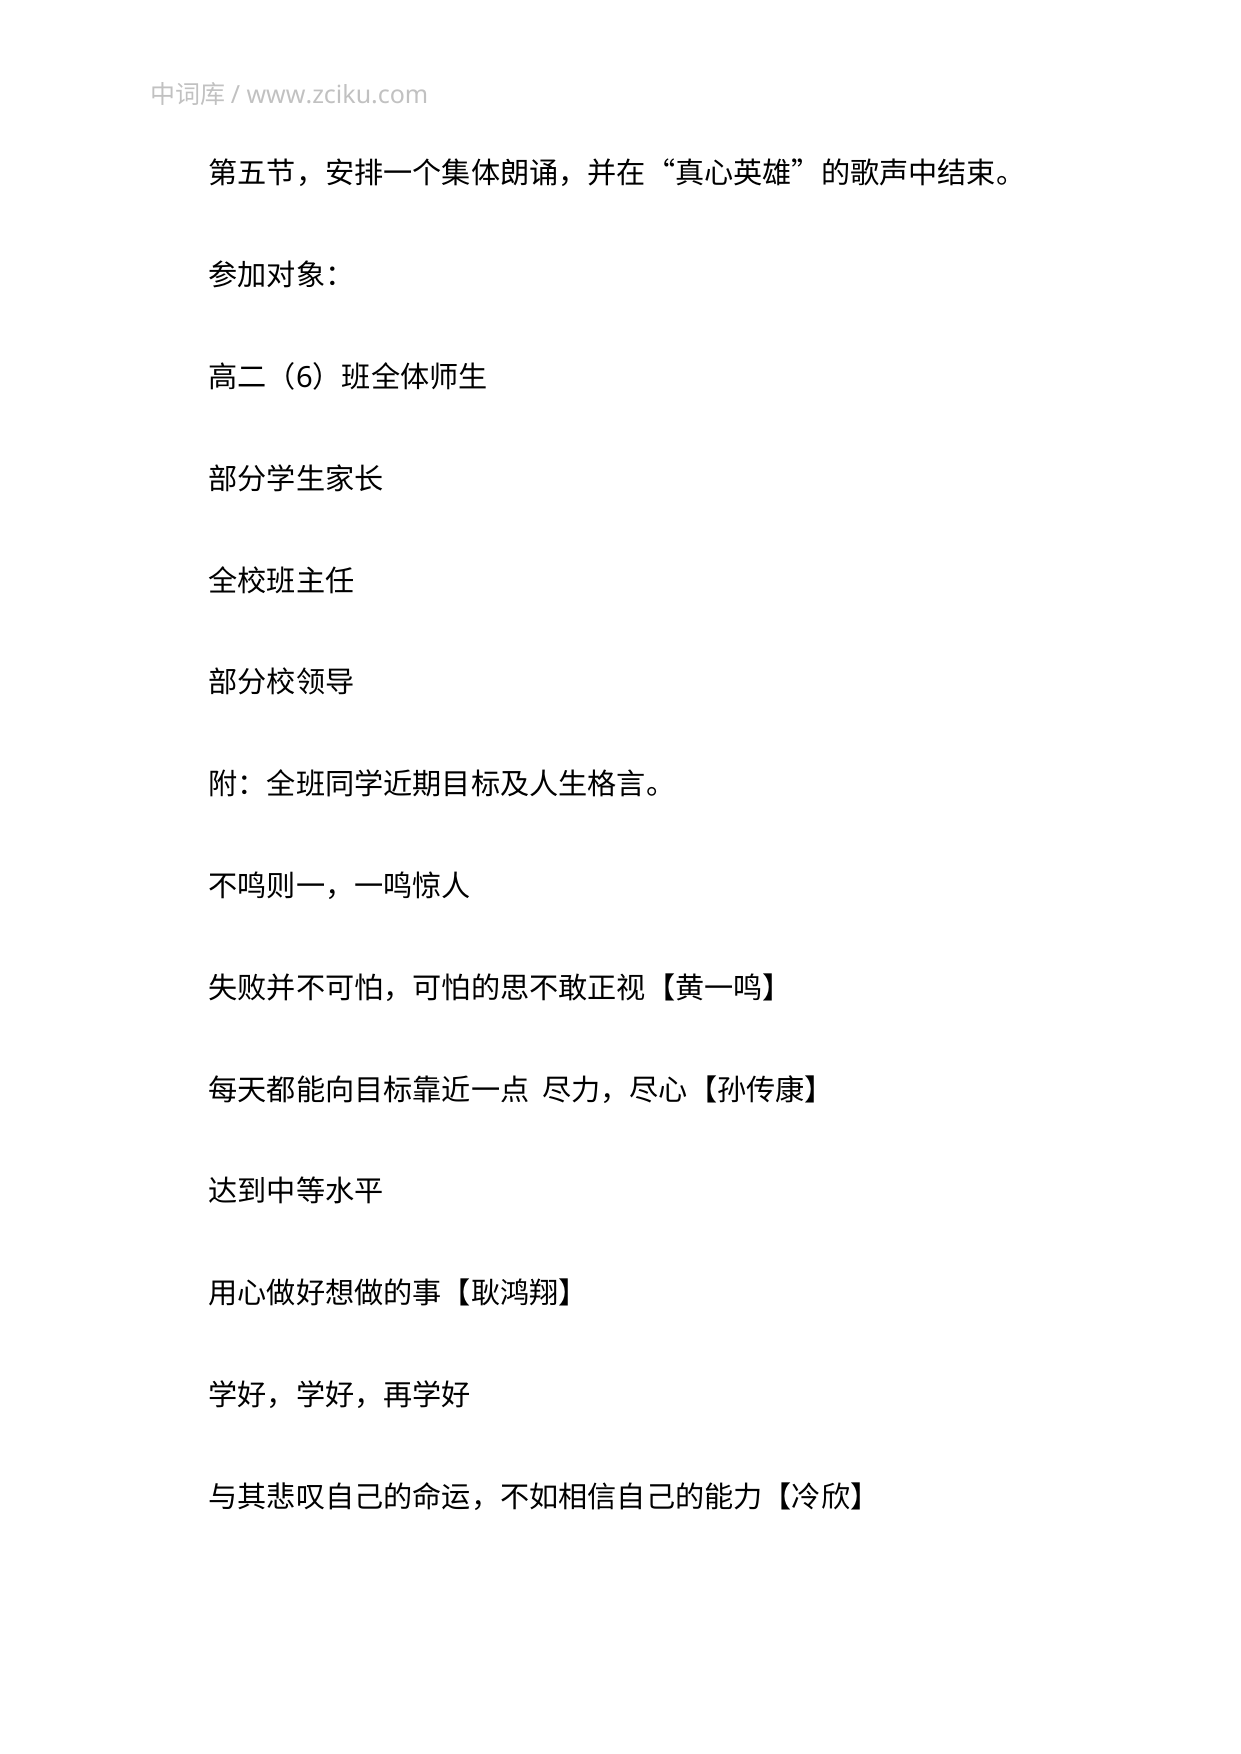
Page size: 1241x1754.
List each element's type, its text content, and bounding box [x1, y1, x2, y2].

text 失败并不可怕，可怕的思不敢正视【黄一鸣】 [150, 964, 1090, 1007]
text 不鸣则一，一鸣惊人 [150, 863, 1090, 905]
text 学好，学好，再学好 [150, 1371, 1090, 1414]
text 第五节，安排一个集体朗诵，并在“真心英雄”的歌声中结束。 [150, 150, 1090, 192]
text 每天都能向目标靠近一点 尽力，尽心【孙传康】 [150, 1066, 1090, 1108]
text 部分校领导 [150, 659, 1090, 701]
text 参加对象： [150, 252, 1090, 294]
text 与其悲叹自己的命运，不如相信自己的能力【冷欣】 [150, 1473, 1090, 1516]
text 高二（6）班全体师生 [150, 353, 1090, 396]
text 用心做好想做的事【耿鸿翔】 [150, 1270, 1090, 1312]
text 全校班主任 [150, 557, 1090, 599]
text 达到中等水平 [150, 1168, 1090, 1210]
text 附：全班同学近期目标及人生格言。 [150, 761, 1090, 803]
text 部分学生家长 [150, 456, 1090, 498]
